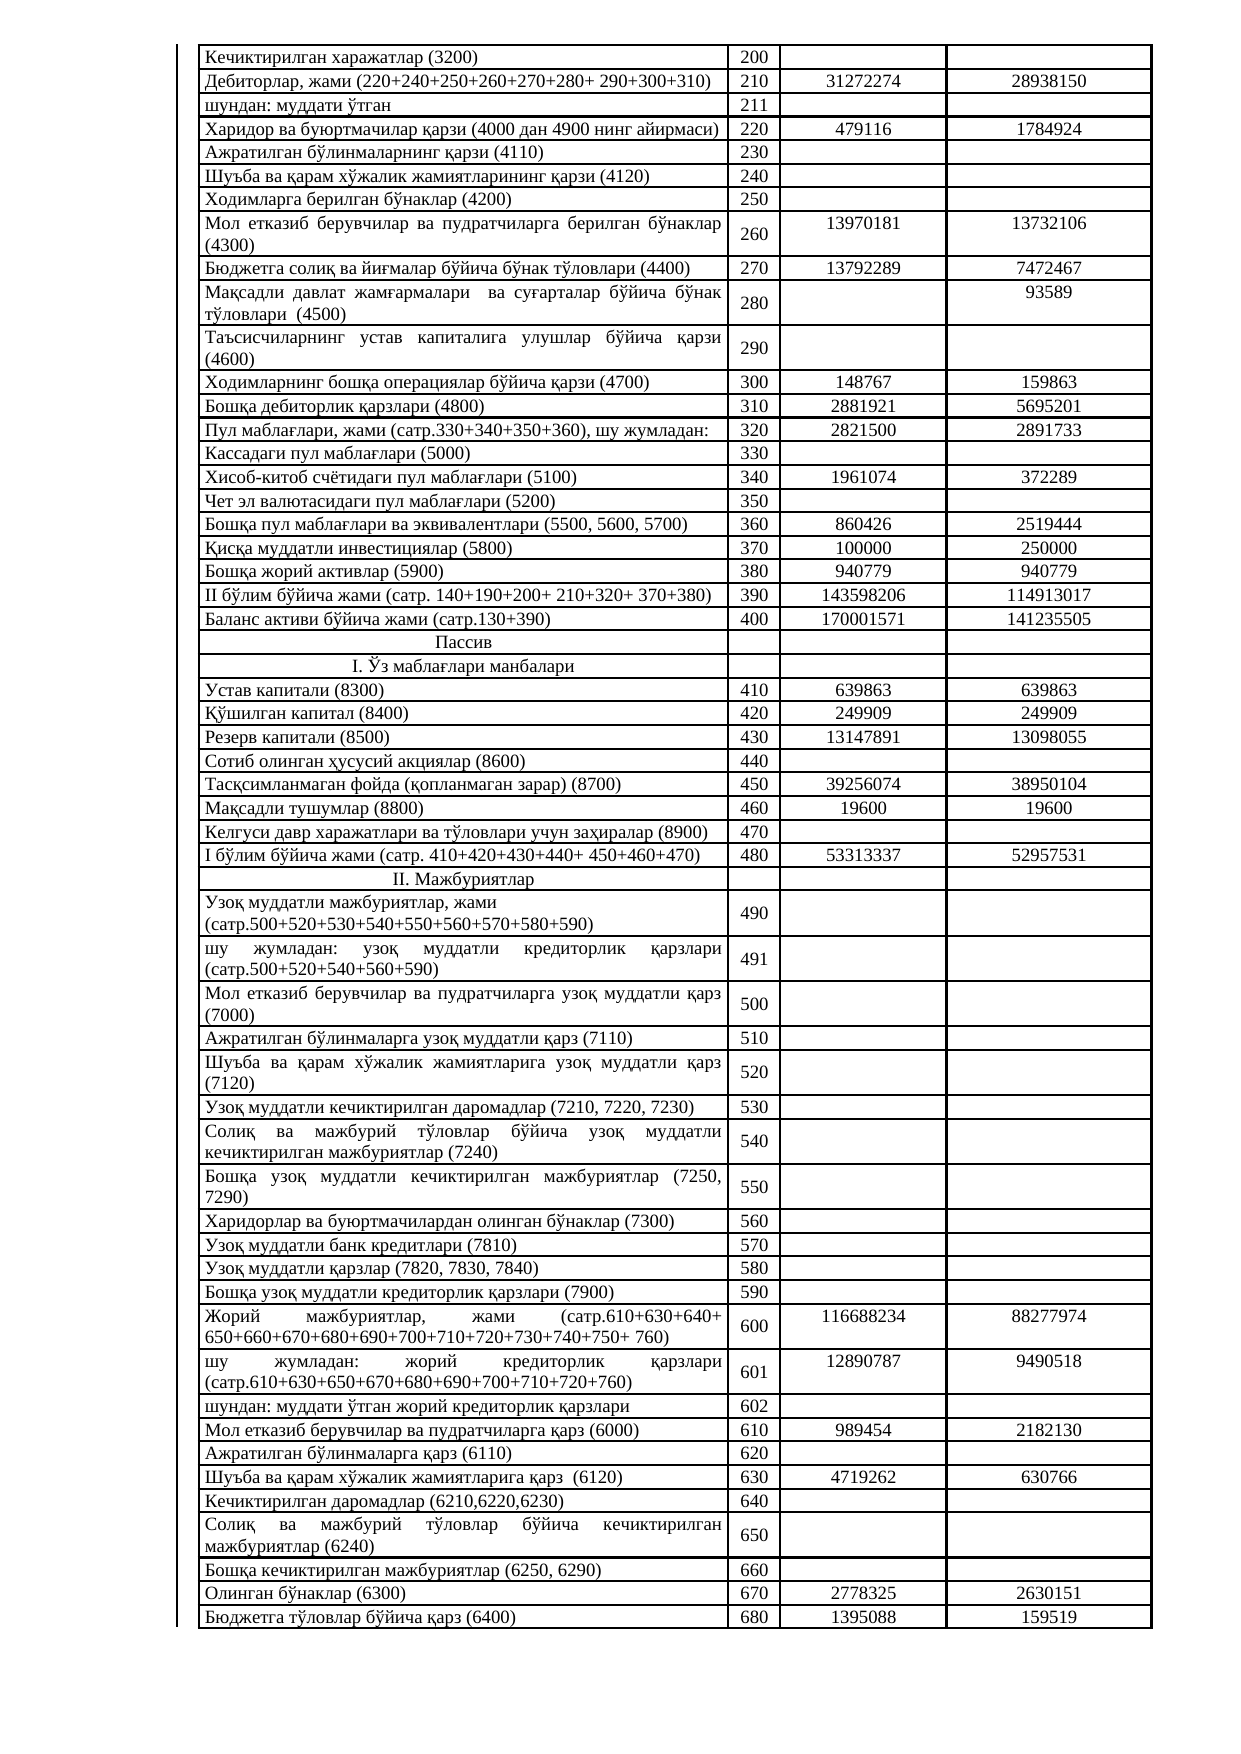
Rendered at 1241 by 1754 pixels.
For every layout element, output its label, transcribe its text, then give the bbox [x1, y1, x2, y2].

table_cell Кечиктирилган харажатлар (3200) [200, 46, 727, 68]
table_cell II. Мажбуриятлар [200, 868, 727, 889]
table_cell 380 [729, 560, 779, 582]
table_cell 88277974 [948, 1305, 1150, 1348]
table_cell 19600 [948, 797, 1150, 818]
table_cell 280 [729, 281, 779, 324]
table_cell Шуъба ва қарам хўжалик жамиятларига узоқ муддатли қарз (7120) [200, 1051, 727, 1094]
table_cell 480 [729, 844, 779, 866]
table_cell 680 [729, 1606, 779, 1627]
table_cell Бюджетга солиқ ва йиғмалар бўйича бўнак тўловлари (4400) [200, 257, 727, 279]
table_cell [729, 631, 779, 653]
table_cell 602 [729, 1395, 779, 1417]
table_cell [781, 1027, 945, 1049]
table_cell Мол етказиб берувчилар ва пудратчиларга берилган бўнаклар (4300) [200, 212, 727, 255]
table_cell [781, 94, 945, 115]
table_cell 211 [729, 94, 779, 115]
table_cell 510 [729, 1027, 779, 1049]
table_cell Бошқа дебиторлик қарзлари (4800) [200, 395, 727, 416]
table_cell 460 [729, 797, 779, 818]
table_cell Резерв капитали (8500) [200, 726, 727, 747]
table_cell [948, 1281, 1150, 1302]
table_cell [781, 891, 945, 934]
table_cell 340 [729, 466, 779, 487]
table_cell 370 [729, 537, 779, 558]
table_cell [948, 982, 1150, 1025]
table_cell 989454 [781, 1419, 945, 1440]
table_cell Солиқ ва мажбурий тўловлар бўйича узоқ муддатли кечиктирилган мажбуриятлар (7240) [200, 1120, 727, 1163]
table_cell 430 [729, 726, 779, 747]
table_cell 2182130 [948, 1419, 1150, 1440]
table_cell Узоқ муддатли кечиктирилган даромадлар (7210, 7220, 7230) [200, 1096, 727, 1117]
table_cell шундан: муддати ўтган [200, 94, 727, 115]
table_cell 570 [729, 1234, 779, 1255]
table_cell [948, 1234, 1150, 1255]
table_cell [948, 442, 1150, 464]
table_cell Мақсадли тушумлар (8800) [200, 797, 727, 818]
table_cell 2891733 [948, 419, 1150, 440]
table_cell Қўшилган капитал (8400) [200, 702, 727, 724]
table_cell 100000 [781, 537, 945, 558]
table_cell [781, 141, 945, 163]
table_cell [948, 1559, 1150, 1580]
table_cell 670 [729, 1582, 779, 1604]
table_cell [781, 982, 945, 1025]
table_cell 159863 [948, 371, 1150, 393]
table_cell 450 [729, 773, 779, 795]
table_cell 630 [729, 1466, 779, 1487]
table_cell [948, 631, 1150, 653]
table_cell 13970181 [781, 212, 945, 255]
table_cell [948, 655, 1150, 677]
table_cell Бошқа узоқ муддатли кечиктирилган мажбуриятлар (7250, 7290) [200, 1165, 727, 1208]
table_cell [781, 1096, 945, 1117]
table_cell 7472467 [948, 257, 1150, 279]
table_cell [781, 1281, 945, 1302]
table_cell Жорий мажбуриятлар, жами (сатр.610+630+640+ 650+660+670+680+690+700+710+720+730+740+750+ 760) [200, 1305, 727, 1348]
table_cell 360 [729, 513, 779, 535]
table_cell Узоқ муддатли мажбуриятлар, жами (сатр.500+520+530+540+550+560+570+580+590) [200, 891, 727, 934]
table_cell 159519 [948, 1606, 1150, 1627]
table_cell 250000 [948, 537, 1150, 558]
table_cell 940779 [948, 560, 1150, 582]
table_cell [948, 868, 1150, 889]
table_cell Ходимларнинг бошқа операциялар бўйича қарзи (4700) [200, 371, 727, 393]
table_cell 410 [729, 679, 779, 700]
table_cell 240 [729, 165, 779, 186]
table_cell Харидор ва буюртмачилар қарзи (4000 дан 4900 нинг айирмаси) [200, 118, 727, 139]
table_cell шу жумладан: узоқ муддатли кредиторлик қарзлари (сатр.500+520+540+560+590) [200, 937, 727, 980]
table_cell 639863 [948, 679, 1150, 700]
table_cell 2519444 [948, 513, 1150, 535]
table_cell II бўлим бўйича жами (сатр. 140+190+200+ 210+320+ 370+380) [200, 584, 727, 606]
table_cell [948, 1027, 1150, 1049]
table_cell Тасқсимланмаган фойда (қопланмаган зарар) (8700) [200, 773, 727, 795]
table_cell Ажратилган бўлинмаларга қарз (6110) [200, 1442, 727, 1464]
table_cell 330 [729, 442, 779, 464]
table_cell Ўз маблағлари манбалари [200, 655, 727, 677]
table_cell [948, 750, 1150, 771]
table_cell Пассив [200, 631, 727, 653]
table_cell шундан: муддати ўтган жорий кредиторлик қарзлари [200, 1395, 727, 1417]
table_cell [729, 655, 779, 677]
table_cell 1784924 [948, 118, 1150, 139]
table_cell [948, 1096, 1150, 1117]
table_cell [948, 1257, 1150, 1279]
table_cell 400 [729, 608, 779, 629]
table_cell 320 [729, 419, 779, 440]
table_cell 639863 [781, 679, 945, 700]
table_cell 650 [729, 1513, 779, 1556]
table_cell [948, 821, 1150, 842]
table_cell 580 [729, 1257, 779, 1279]
table_cell 250 [729, 188, 779, 210]
table_cell [948, 1051, 1150, 1094]
table_cell 93589 [948, 281, 1150, 324]
table_cell [781, 165, 945, 186]
table_cell [948, 188, 1150, 210]
table_cell [781, 937, 945, 980]
table_cell 490 [729, 891, 779, 934]
table_cell 550 [729, 1165, 779, 1208]
table_cell [948, 1442, 1150, 1464]
table_cell 600 [729, 1305, 779, 1348]
table_cell 141235505 [948, 608, 1150, 629]
table_cell Бошқа пул маблағлари ва эквивалентлари (5500, 5600, 5700) [200, 513, 727, 535]
table_cell Хисоб-китоб счётидаги пул маблағлари (5100) [200, 466, 727, 487]
table_cell [948, 94, 1150, 115]
table_cell 390 [729, 584, 779, 606]
table_cell [781, 46, 945, 68]
table_cell 148767 [781, 371, 945, 393]
table_cell [948, 937, 1150, 980]
table_cell Чет эл валютасидаги пул маблағлари (5200) [200, 490, 727, 511]
table_cell 210 [729, 70, 779, 92]
table_cell [781, 1490, 945, 1511]
table_cell Ажратилган бўлинмаларнинг қарзи (4110) [200, 141, 727, 163]
table_cell [948, 1513, 1150, 1556]
table_cell Шуъба ва қарам хўжалик жамиятларига қарз (6120) [200, 1466, 727, 1487]
table_cell Бошқа узоқ муддатли кредиторлик қарзлари (7900) [200, 1281, 727, 1302]
table_cell 170001571 [781, 608, 945, 629]
table_cell 350 [729, 490, 779, 511]
table_cell [948, 1395, 1150, 1417]
table_cell [948, 165, 1150, 186]
table_cell [781, 1051, 945, 1094]
table_cell 19600 [781, 797, 945, 818]
table_cell Мол етказиб берувчилар ва пудратчиларга қарз (6000) [200, 1419, 727, 1440]
table_cell 2630151 [948, 1582, 1150, 1604]
table_cell 270 [729, 257, 779, 279]
table_cell 660 [729, 1559, 779, 1580]
table_cell 491 [729, 937, 779, 980]
table_cell [948, 1210, 1150, 1232]
table_cell Таъсисчиларнинг устав капиталига улушлар бўйича қарзи (4600) [200, 326, 727, 369]
table_cell 260 [729, 212, 779, 255]
table_cell 13732106 [948, 212, 1150, 255]
table_cell Кассадаги пул маблағлари (5000) [200, 442, 727, 464]
table_cell 560 [729, 1210, 779, 1232]
table_cell шу жумладан: жорий кредиторлик қарзлари (сатр.610+630+650+670+680+690+700+710+720+760) [200, 1350, 727, 1393]
table_cell Мол етказиб берувчилар ва пудратчиларга узоқ муддатли қарз (7000) [200, 982, 727, 1025]
table_cell [781, 655, 945, 677]
table_cell [948, 46, 1150, 68]
table_cell Бюджетга тўловлар бўйича қарз (6400) [200, 1606, 727, 1627]
table_cell 500 [729, 982, 779, 1025]
table_cell 310 [729, 395, 779, 416]
table_cell I бўлим бўйича жами (сатр. 410+420+430+440+ 450+460+470) [200, 844, 727, 866]
table_cell [948, 891, 1150, 934]
table_cell [781, 1513, 945, 1556]
table_cell [781, 821, 945, 842]
table_cell 372289 [948, 466, 1150, 487]
table_cell [781, 490, 945, 511]
table_cell [948, 1120, 1150, 1163]
table_cell Мақсадли давлат жамғармалари ва суғарталар бўйича бўнак тўловлари (4500) [200, 281, 727, 324]
table_cell [781, 1395, 945, 1417]
table_cell Ходимларга берилган бўнаклар (4200) [200, 188, 727, 210]
table_cell 13792289 [781, 257, 945, 279]
table_cell [781, 1257, 945, 1279]
table_cell 230 [729, 141, 779, 163]
table_cell Шуъба ва қарам хўжалик жамиятларининг қарзи (4120) [200, 165, 727, 186]
table_cell 116688234 [781, 1305, 945, 1348]
table_cell 143598206 [781, 584, 945, 606]
table_cell 249909 [948, 702, 1150, 724]
table_cell 530 [729, 1096, 779, 1117]
table_cell Кечиктирилган даромадлар (6210,6220,6230) [200, 1490, 727, 1511]
table_cell 601 [729, 1350, 779, 1393]
table_cell [781, 868, 945, 889]
table_cell 2881921 [781, 395, 945, 416]
table_cell 540 [729, 1120, 779, 1163]
table_cell Узоқ муддатли қарзлар (7820, 7830, 7840) [200, 1257, 727, 1279]
table_cell 520 [729, 1051, 779, 1094]
table_cell 13098055 [948, 726, 1150, 747]
table_cell 12890787 [781, 1350, 945, 1393]
table_cell [948, 490, 1150, 511]
table_cell 860426 [781, 513, 945, 535]
table_cell [948, 1490, 1150, 1511]
table_cell Устав капитали (8300) [200, 679, 727, 700]
table_cell [948, 326, 1150, 369]
table_cell 300 [729, 371, 779, 393]
table_cell [781, 188, 945, 210]
table_cell 249909 [781, 702, 945, 724]
table_cell Олинган бўнаклар (6300) [200, 1582, 727, 1604]
table_cell 220 [729, 118, 779, 139]
table_cell [781, 1559, 945, 1580]
table_cell [948, 141, 1150, 163]
table_cell Солиқ ва мажбурий тўловлар бўйича кечиктирилган мажбуриятлар (6240) [200, 1513, 727, 1556]
table_cell [781, 1120, 945, 1163]
table_cell Бошқа кечиктирилган мажбуриятлар (6250, 6290) [200, 1559, 727, 1580]
table_cell 940779 [781, 560, 945, 582]
table_cell 200 [729, 46, 779, 68]
table_cell 630766 [948, 1466, 1150, 1487]
table_cell [781, 750, 945, 771]
table_cell 53313337 [781, 844, 945, 866]
table_cell [729, 868, 779, 889]
table_cell 420 [729, 702, 779, 724]
table_cell 2821500 [781, 419, 945, 440]
table_cell 440 [729, 750, 779, 771]
table_cell [781, 326, 945, 369]
table_cell Узоқ муддатли банк кредитлари (7810) [200, 1234, 727, 1255]
table_cell [781, 1442, 945, 1464]
table_cell [781, 281, 945, 324]
table_cell 590 [729, 1281, 779, 1302]
table_cell [781, 442, 945, 464]
table_cell 479116 [781, 118, 945, 139]
table_cell 114913017 [948, 584, 1150, 606]
table_cell Пул маблағлари, жами (сатр.330+340+350+360), шу жумладан: [200, 419, 727, 440]
table_cell 4719262 [781, 1466, 945, 1487]
table_cell 640 [729, 1490, 779, 1511]
table_cell 5695201 [948, 395, 1150, 416]
table_cell Баланс активи бўйича жами (сатр.130+390) [200, 608, 727, 629]
table_cell 470 [729, 821, 779, 842]
table_cell 610 [729, 1419, 779, 1440]
table_cell [948, 1165, 1150, 1208]
table_cell 2778325 [781, 1582, 945, 1604]
table_cell 38950104 [948, 773, 1150, 795]
table_cell 290 [729, 326, 779, 369]
table_cell Дебиторлар, жами (220+240+250+260+270+280+ 290+300+310) [200, 70, 727, 92]
table_cell 28938150 [948, 70, 1150, 92]
table_cell [781, 1210, 945, 1232]
table_cell 620 [729, 1442, 779, 1464]
table_cell 9490518 [948, 1350, 1150, 1393]
table_cell [781, 1165, 945, 1208]
table_cell Ажратилган бўлинмаларга узоқ муддатли қарз (7110) [200, 1027, 727, 1049]
table_cell 39256074 [781, 773, 945, 795]
table_cell Сотиб олинган ҳусусий акциялар (8600) [200, 750, 727, 771]
table_cell 52957531 [948, 844, 1150, 866]
table_cell [781, 1234, 945, 1255]
table_cell 31272274 [781, 70, 945, 92]
table_cell [781, 631, 945, 653]
table_cell Қисқа муддатли инвестициялар (5800) [200, 537, 727, 558]
table_cell 1961074 [781, 466, 945, 487]
table_cell 1395088 [781, 1606, 945, 1627]
table_cell 13147891 [781, 726, 945, 747]
table_cell Бошқа жорий активлар (5900) [200, 560, 727, 582]
table_cell Харидорлар ва буюртмачилардан олинган бўнаклар (7300) [200, 1210, 727, 1232]
table_cell Келгуси давр харажатлари ва тўловлари учун заҳиралар (8900) [200, 821, 727, 842]
